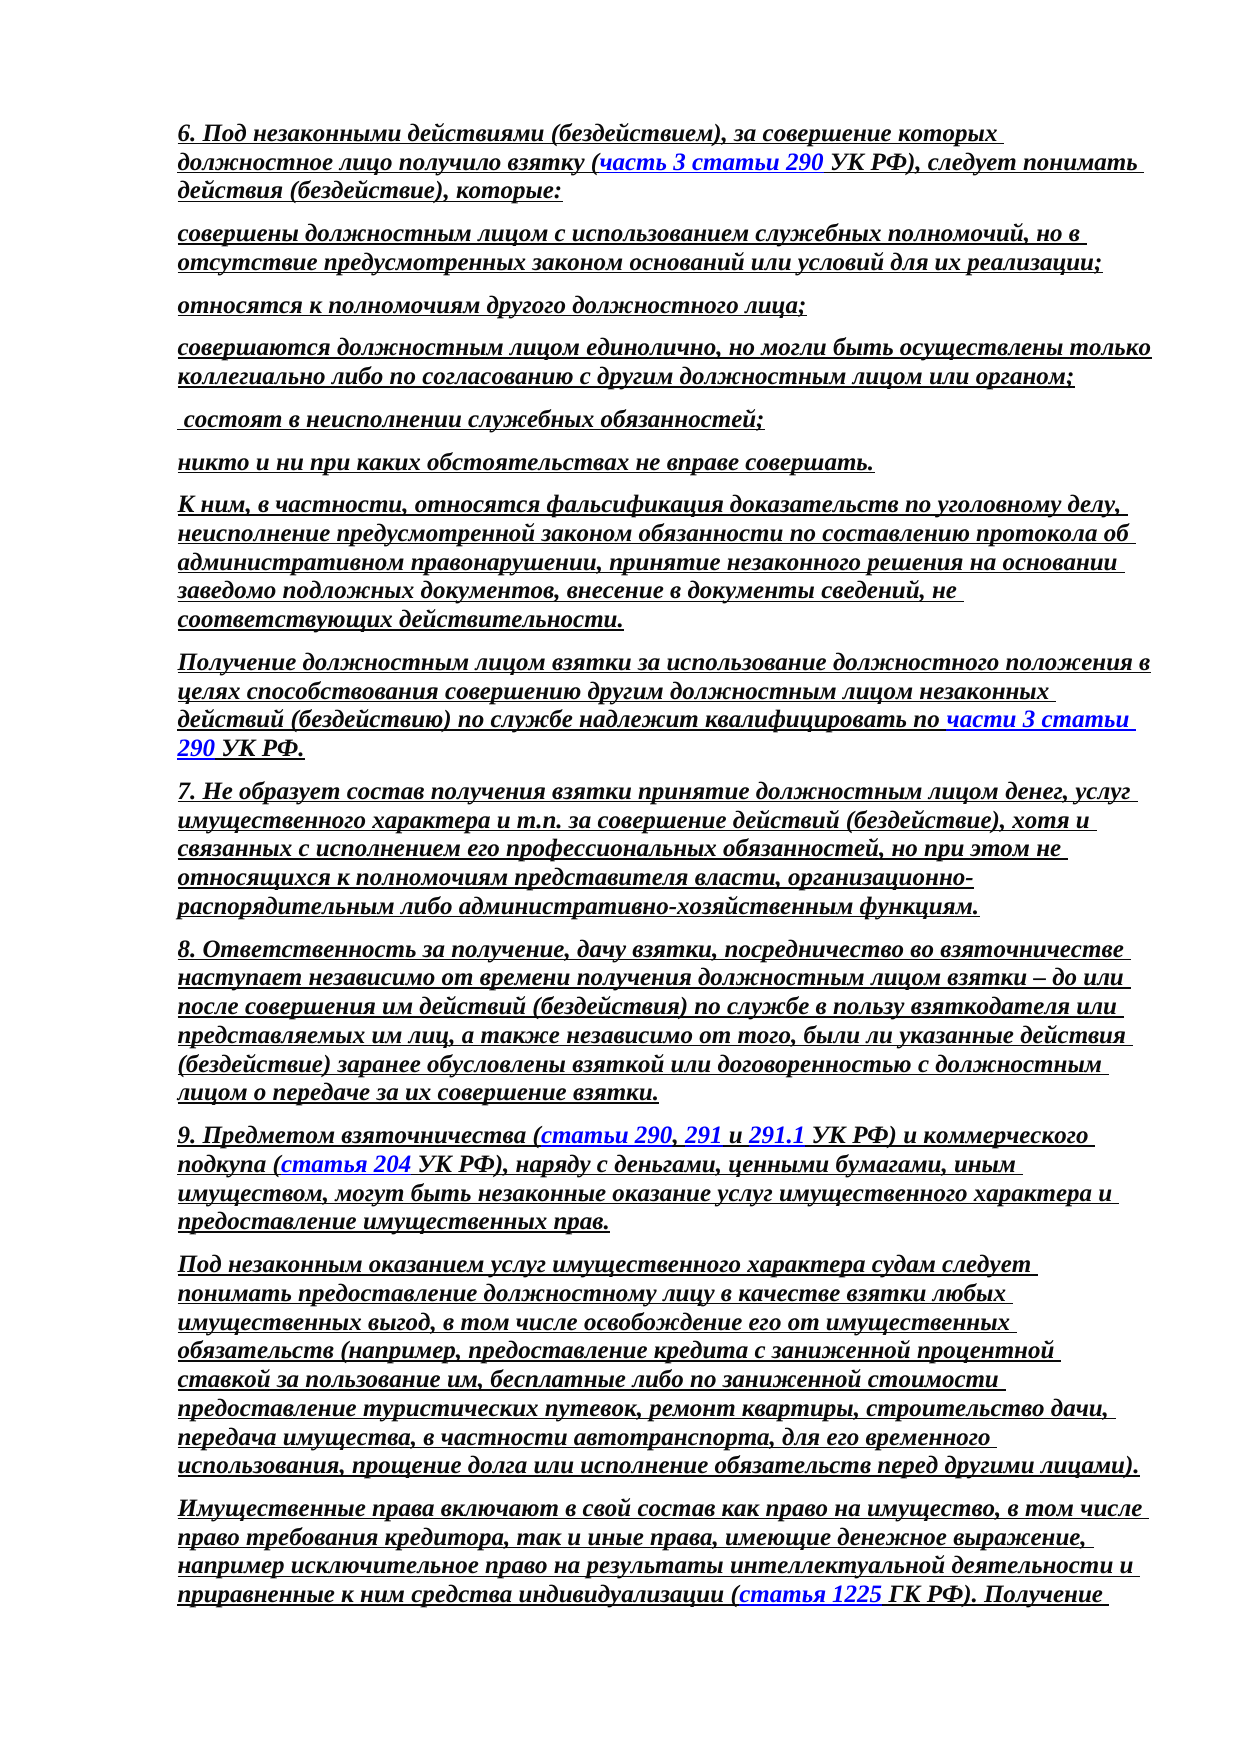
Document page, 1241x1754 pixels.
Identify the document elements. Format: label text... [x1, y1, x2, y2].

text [177, 1493, 1152, 1608]
text состоят в неисполнении служебных обязанностей; [177, 404, 1152, 433]
text совершаются должностным лицом единолично, но могли быть осуществлены только коллегиально либо по согласованию с другим должностным лицом или органом; [177, 358, 1152, 390]
text 9. Предметом взяточничества (статьи 290, 291 и 291.1 УК РФ) и коммерческого подкупа (статья 204 УК РФ), наряду с деньгами, ценными бумагами, иным имуществом, могут быть незаконные оказание услуг имущественного характера и предоставление имущественных прав. [177, 1120, 1152, 1235]
text Получение должностным лицом взятки за использование должностного положения в целях способствования совершению другим должностным лицом незаконных действий (бездействию) по службе надлежит квалифицировать по части 3 статьи 290 УК РФ. [177, 647, 1152, 762]
text совершаются должностным лицом единолично, но могли быть осуществлены только коллегиально либо по согласованию с другим должностным лицом или органом; [177, 332, 1152, 357]
text относятся к полномочиям другого должностного лица; [177, 290, 1152, 318]
text совершены должностным лицом с использованием служебных полномочий, но в отсутствие предусмотренных законом оснований или условий для их реализации; [177, 218, 1152, 276]
text 7. Не образует состав получения взятки принятие должностным лицом денег, услуг имущественного характера и т.п. за совершение действий (бездействие), хотя и связанных с исполнением его профессиональных обязанностей, но при этом не относящихся к полномочиям представителя власти, организационно-распорядительным либо административно-хозяйственным функциям. [177, 776, 1152, 920]
text Под незаконным оказанием услуг имущественного характера судам следует понимать предоставление должностному лицу в качестве взятки любых имущественных выгод, в том числе освобождение его от имущественных обязательств (например, предоставление кредита с заниженной процентной ставкой за пользование им, бесплатные либо по заниженной стоимости предоставление туристических путевок, ремонт квартиры, строительство дачи, передача имущества, в частности автотранспорта, для его временного использования, прощение долга или исполнение обязательств перед другими лицами). [177, 1249, 1152, 1479]
text 8. Ответственность за получение, дачу взятки, посредничество во взяточничестве наступает независимо от времени получения должностным лицом взятки – до или после совершения им действий (бездействия) по службе в пользу взяткодателя или представляемых им лиц, а также независимо от того, были ли указанные действия (бездействие) заранее обусловлены взяткой или договоренностью с должностным лицом о передаче за их совершение взятки. [177, 934, 1152, 1106]
text никто и ни при каких обстоятельствах не вправе совершать. [177, 447, 1152, 475]
text К ним, в частности, относятся фальсификация доказательств по уголовному делу, неисполнение предусмотренной законом обязанности по составлению протокола об административном правонарушении, принятие незаконного решения на основании заведомо подложных документов, внесение в документы сведений, не соответствующих действительности. [177, 489, 1152, 633]
text 6. Под незаконными действиями (бездействием), за совершение которых должностное лицо получило взятку (часть 3 статьи 290 УК РФ), следует понимать действия (бездействие), которые: [177, 118, 1152, 204]
